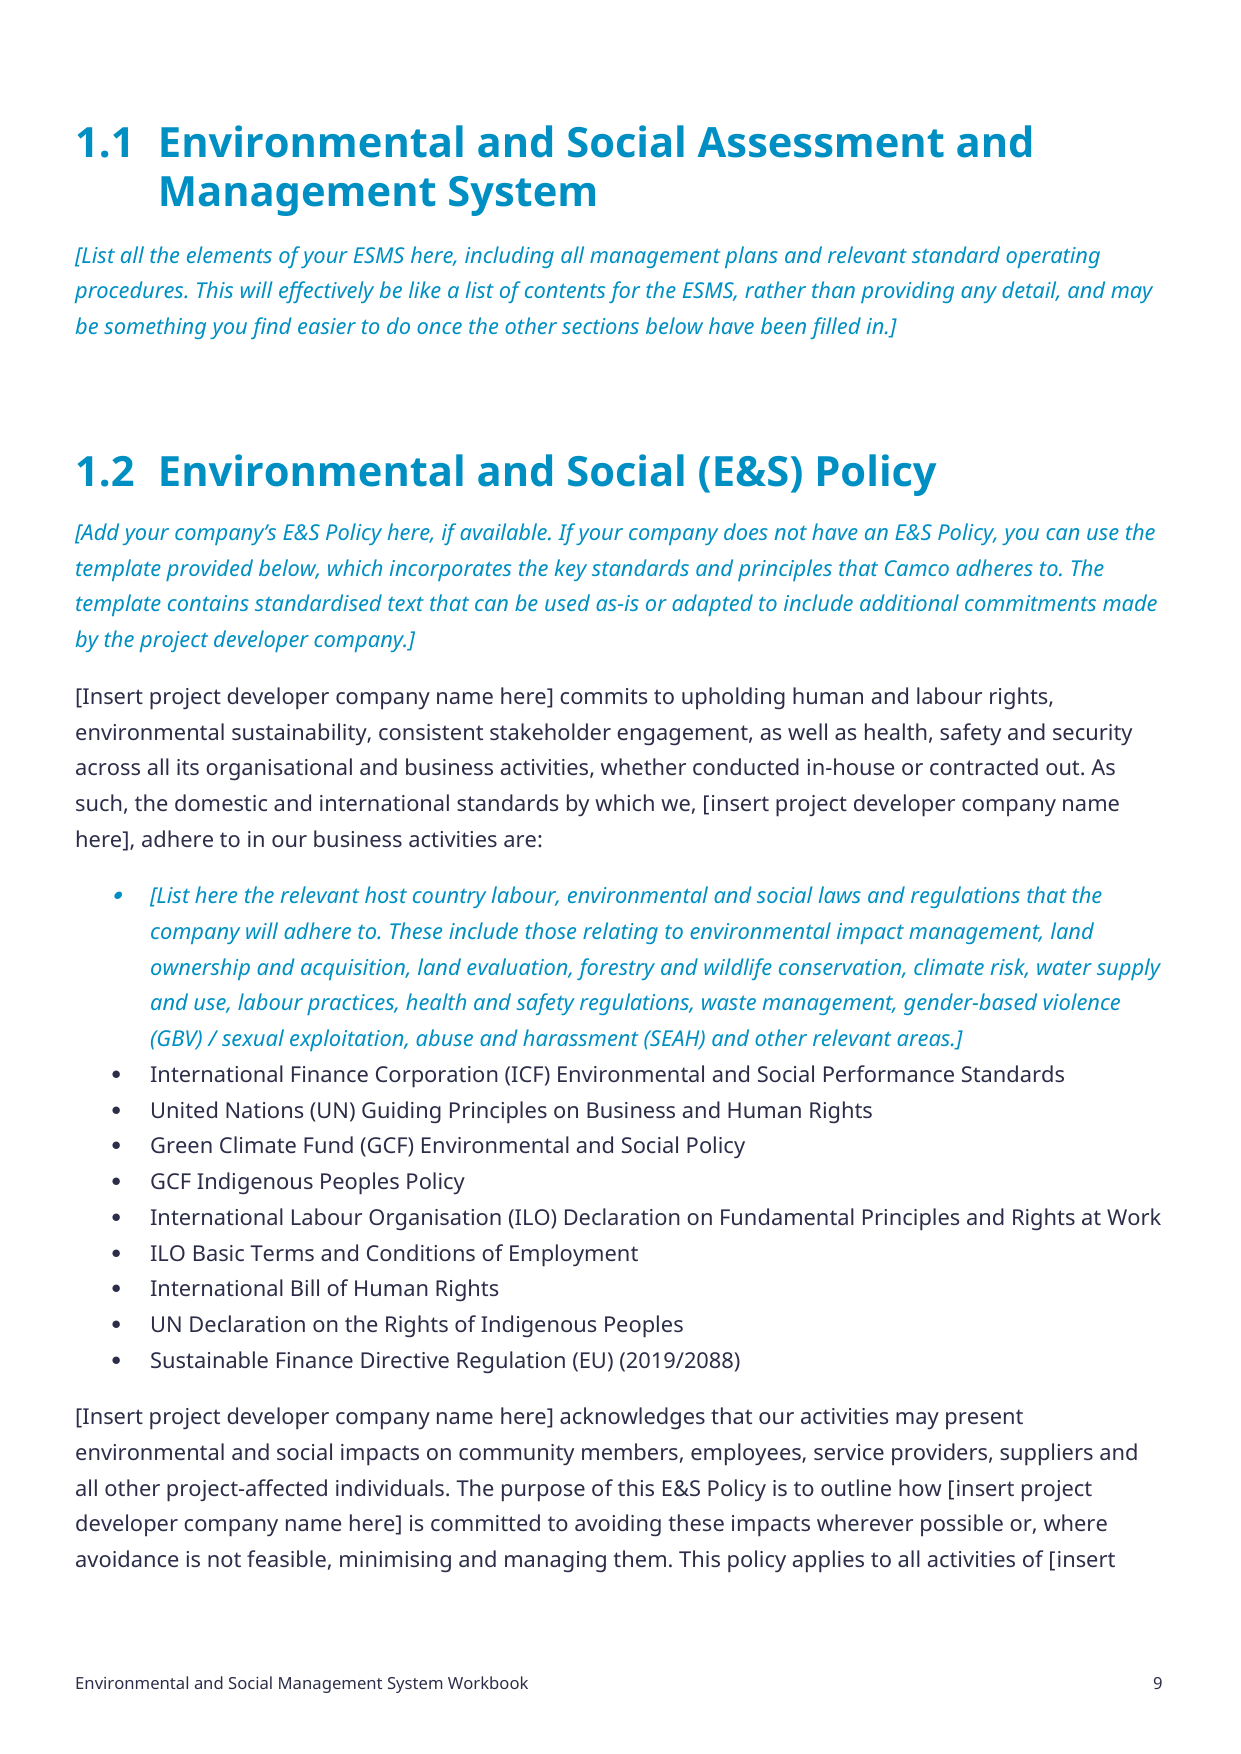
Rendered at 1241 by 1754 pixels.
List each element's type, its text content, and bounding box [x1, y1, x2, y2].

list International Finance Corporation (ICF) Environmental and Social Performance Standards [112, 1059, 1165, 1089]
text [Add your company’s E&S Policy here, if available. If your company does not have an E&S Policy, you can use the template provided below, which incorporates the key standards and principles that Camco adheres to. The template contains standardised text that can be used as-is or adapted to include additional commitments made by the project developer company.] [75, 517, 1165, 654]
list United Nations (UN) Guiding Principles on Business and Human Rights [112, 1094, 1165, 1124]
list Sustainable Finance Directive Regulation (EU) (2019/2088) [112, 1345, 1165, 1374]
list UN Declaration on the Rights of Indigenous Peoples [112, 1309, 1165, 1339]
text [List all the elements of your ESMS here, including all management plans and relevant standard operating procedures. This will effectively be like a list of contents for the ESMS, rather than providing any detail, and may be something you find easier to do once the other sections below have been filled in.] [75, 240, 1165, 341]
list International Bill of Human Rights [112, 1273, 1165, 1303]
list Green Climate Fund (GCF) Environmental and Social Policy [112, 1130, 1165, 1160]
list ILO Basic Terms and Conditions of Employment [112, 1237, 1165, 1267]
text [Insert project developer company name here] commits to upholding human and labour rights, environmental sustainability, consistent stakeholder engagement, as well as health, safety and security across all its organisational and business activities, whether conducted in-house or contracted out. As such, the domestic and international standards by which we, [insert project developer company name here], adhere to in our business activities are: [75, 681, 1165, 853]
list [List here the relevant host country labour, environmental and social laws and regulations that the company will adhere to. These include those relating to environmental impact management, land ownership and acquisition, land evaluation, forestry and wildlife conservation, climate risk, water supply and use, labour practices, health and safety regulations, waste management, gender-based violence (GBV) / sexual exploitation, abuse and harassment (SEAH) and other relevant areas.] [112, 880, 1165, 1053]
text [75, 1401, 1165, 1574]
subtitle Environmental and Social Assessment and Management System [75, 117, 1165, 219]
list International Labour Organisation (ILO) Declaration on Fundamental Principles and Rights at Work [112, 1202, 1165, 1232]
subtitle Environmental and Social (E&S) Policy [75, 445, 1165, 496]
list GCF Indigenous Peoples Policy [112, 1166, 1165, 1196]
